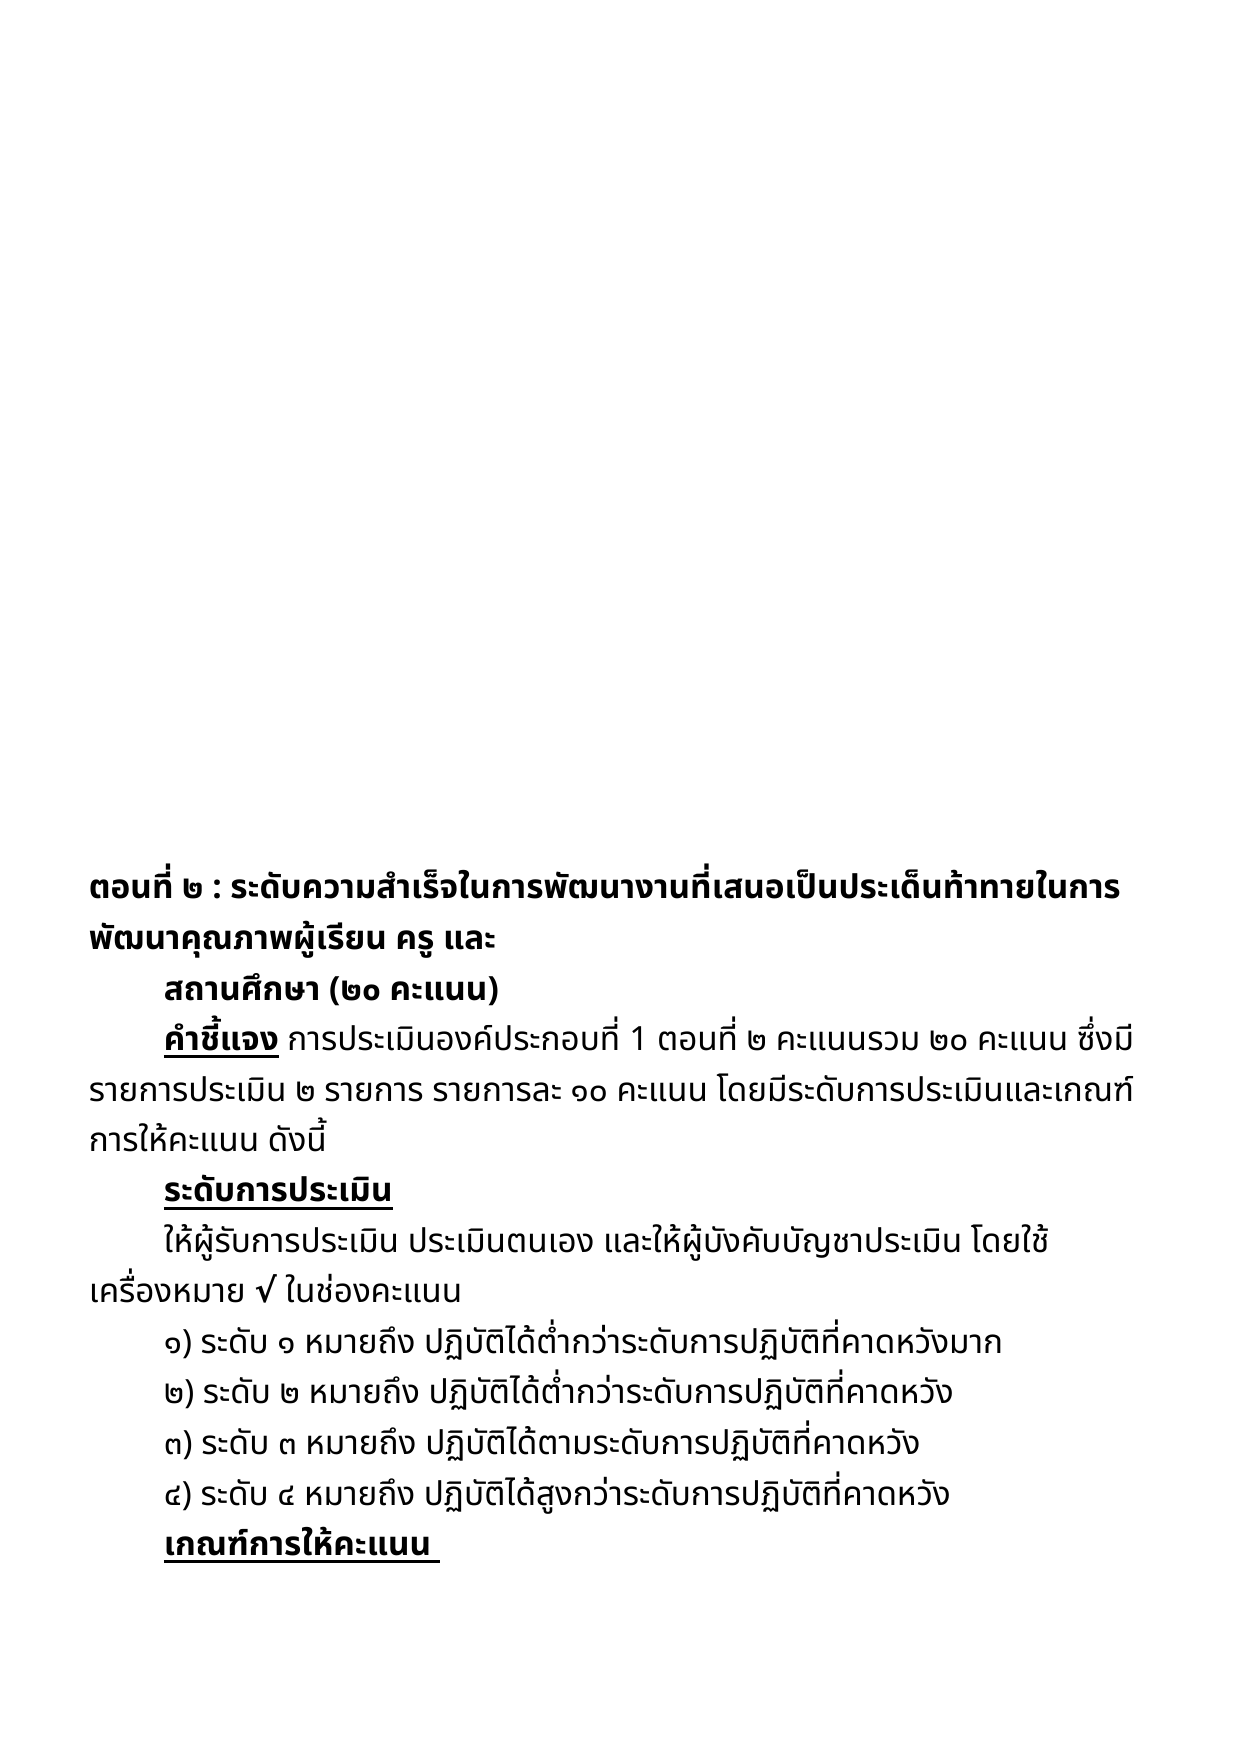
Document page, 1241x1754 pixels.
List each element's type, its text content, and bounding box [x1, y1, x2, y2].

text ๒) ระดับ ๒ หมายถึง ปฏิบัติได้ต่ำกว่าระดับการปฏิบัติที่คาดหวัง [89, 1368, 1152, 1419]
text เกณฑ์การให้คะแนน [89, 1520, 1152, 1571]
text ระดับการประเมิน [89, 1166, 1152, 1217]
text ๔) ระดับ ๔ หมายถึง ปฏิบัติได้สูงกว่าระดับการปฏิบัติที่คาดหวัง [89, 1469, 1152, 1520]
text ให้ผู้รับการประเมิน ประเมินตนเอง และให้ผู้บังคับบัญชาประเมิน โดยใช้เครื่องหมาย √ ในช่องคะแนน [89, 1217, 1152, 1318]
text ตอนที่ ๒ : ระดับความสำเร็จในการพัฒนางานที่เสนอเป็นประเด็นท้าทายในการพัฒนาคุณภาพผู้เรียน ครู และ [89, 863, 1152, 964]
text คำชี้แจง การประเมินองค์ประกอบที่ 1 ตอนที่ ๒ คะแนนรวม ๒๐ คะแนน ซึ่งมีรายการประเมิน ๒ รายการ รายการละ ๑๐ คะแนน โดยมีระดับการประเมินและเกณฑ์การให้คะแนน ดังนี้ [89, 1015, 1152, 1166]
text ๓) ระดับ ๓ หมายถึง ปฏิบัติได้ตามระดับการปฏิบัติที่คาดหวัง [89, 1419, 1152, 1469]
text สถานศึกษา (๒๐ คะแนน) [89, 964, 1152, 1015]
text ๑) ระดับ ๑ หมายถึง ปฏิบัติได้ต่ำกว่าระดับการปฏิบัติที่คาดหวังมาก [89, 1318, 1152, 1368]
